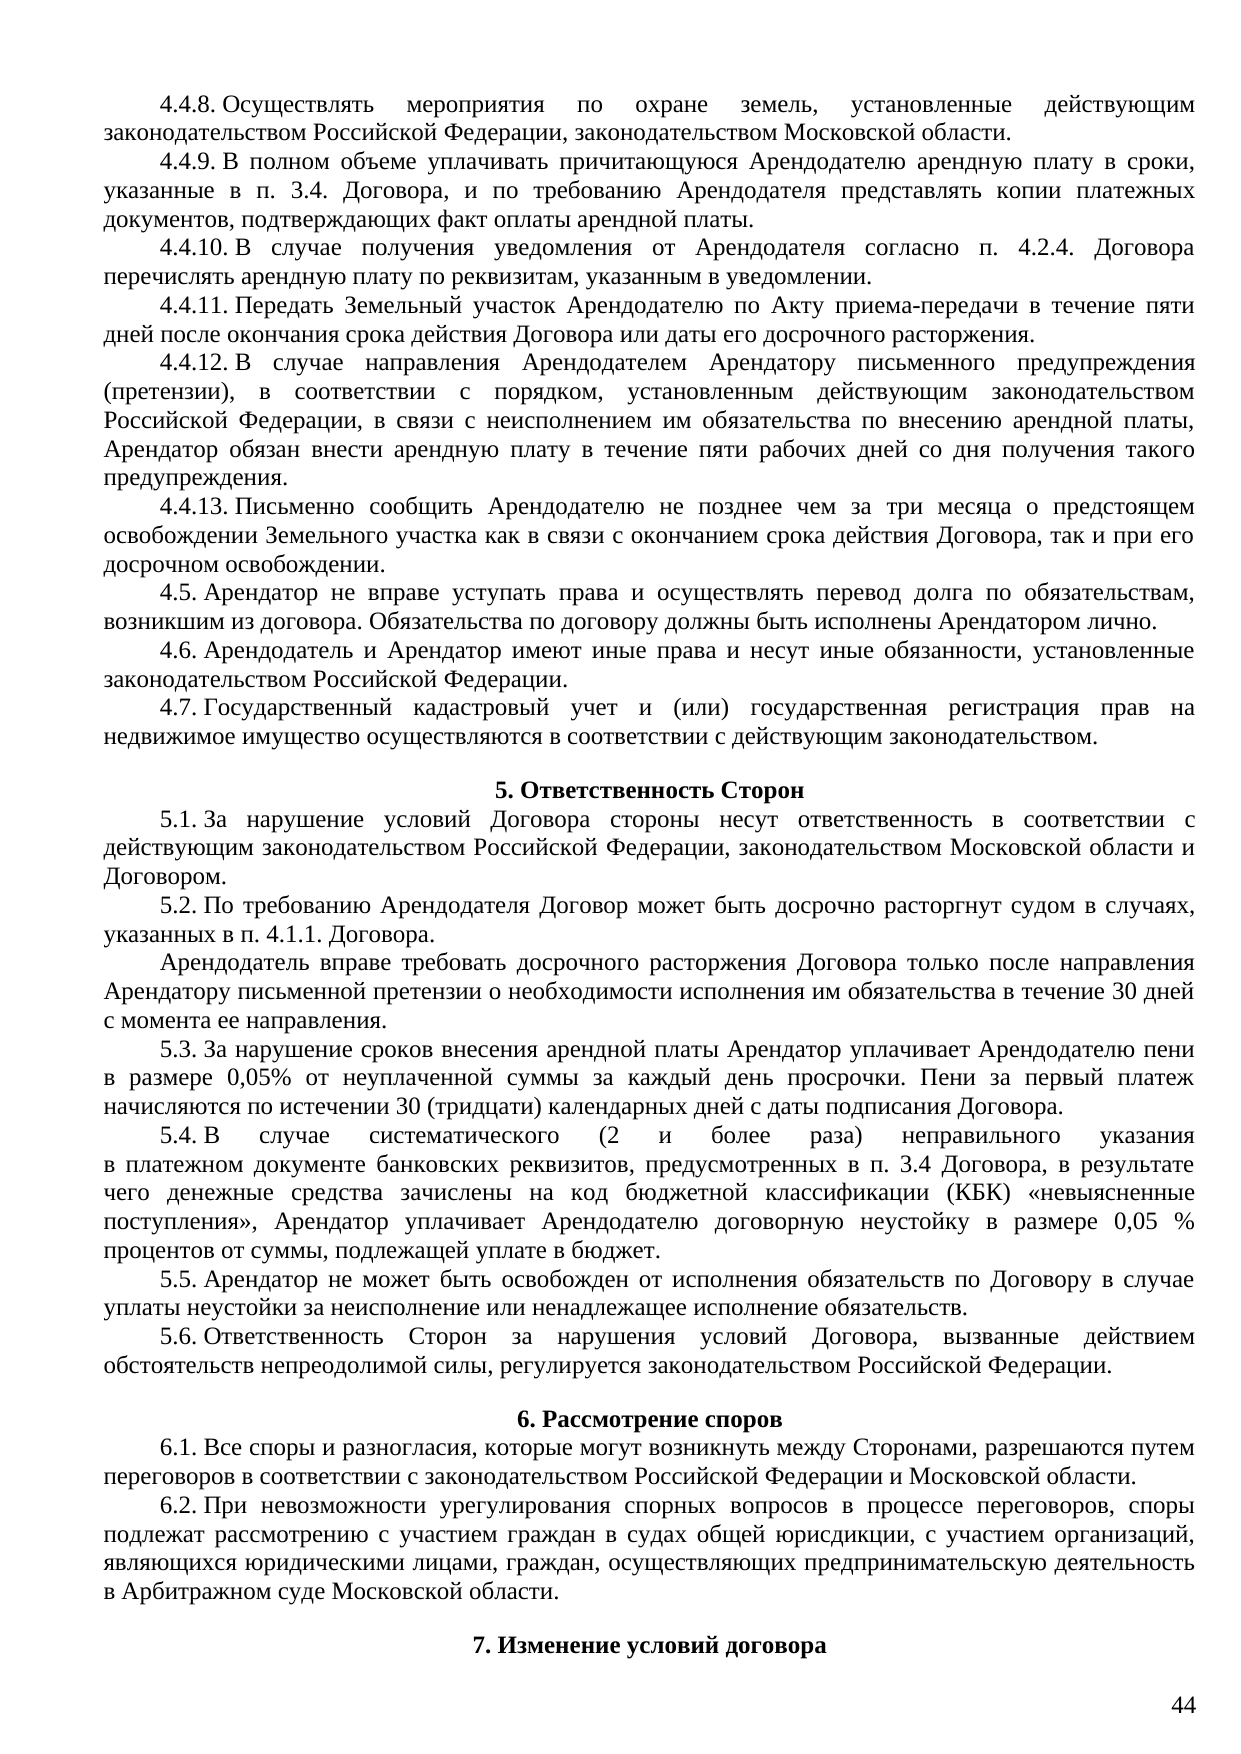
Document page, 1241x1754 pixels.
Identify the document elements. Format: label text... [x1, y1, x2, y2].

text 4.4.8. Осуществлять мероприятия по охране земель, установленные действующим законодательством Российской Федерации, законодательством Московской области. [103, 89, 1196, 146]
text 5. Ответственность Сторон [103, 775, 1196, 804]
text 7. Изменение условий договора [103, 1630, 1196, 1659]
text 5.5. Арендатор не может быть освобожден от исполнения обязательств по Договору в случае уплаты неустойки за неисполнение или ненадлежащее исполнение обязательств. [103, 1264, 1196, 1321]
text 5.6. Ответственность Сторон за нарушения условий Договора, вызванные действием обстоятельств непреодолимой силы, регулируется законодательством Российской Федерации. [103, 1321, 1196, 1379]
text 6.2. При невозможности урегулирования спорных вопросов в процессе переговоров, споры подлежат рассмотрению с участием граждан в судах общей юрисдикции, с участием организаций, являющихся юридическими лицами, граждан, осуществляющих предпринимательскую деятельность в Арбитражном суде Московской области. [103, 1490, 1196, 1605]
text 4.4.9. В полном объеме уплачивать причитающуюся Арендодателю арендную плату в сроки, указанные в п. 3.4. Договора, и по требованию Арендодателя представлять копии платежных документов, подтверждающих факт оплаты арендной платы. [103, 146, 1196, 232]
text 4.4.13. Письменно сообщить Арендодателю не позднее чем за три месяца о предстоящем освобождении Земельного участка как в связи с окончанием срока действия Договора, так и при его досрочном освобождении. [103, 491, 1196, 577]
text 5.3. За нарушение сроков внесения арендной платы Арендатор уплачивает Арендодателю пени в размере 0,05% от неуплаченной суммы за каждый день просрочки. Пени за первый платеж начисляются по истечении 30 (тридцати) календарных дней с даты подписания Договора. [103, 1034, 1196, 1120]
text 6.1. Все споры и разногласия, которые могут возникнуть между Сторонами, разрешаются путем переговоров в соответствии с законодательством Российской Федерации и Московской области. [103, 1432, 1196, 1490]
text Арендодатель вправе требовать досрочного расторжения Договора только после направления Арендатору письменной претензии о необходимости исполнения им обязательства в течение 30 дней с момента ее направления. [103, 947, 1196, 1034]
text 4.4.10. В случае получения уведомления от Арендодателя согласно п. 4.2.4. Договора перечислять арендную плату по реквизитам, указанным в уведомлении. [103, 232, 1196, 290]
text 4.5. Арендатор не вправе уступать права и осуществлять перевод долга по обязательствам, возникшим из договора. Обязательства по договору должны быть исполнены Арендатором лично. [103, 577, 1196, 635]
text 5.1. За нарушение условий Договора стороны несут ответственность в соответствии с действующим законодательством Российской Федерации, законодательством Московской области и Договором. [103, 804, 1196, 890]
text 6. Рассмотрение споров [103, 1404, 1196, 1432]
text 4.4.12. В случае направления Арендодателем Арендатору письменного предупреждения (претензии), в соответствии с порядком, установленным действующим законодательством Российской Федерации, в связи с неисполнением им обязательства по внесению арендной платы, Арендатор обязан внести арендную плату в течение пяти рабочих дней со дня получения такого предупреждения. [103, 347, 1196, 491]
text 4.7. Государственный кадастровый учет и (или) государственная регистрация прав на недвижимое имущество осуществляются в соответствии с действующим законодательством. [103, 692, 1196, 750]
text 4.4.11. Передать Земельный участок Арендодателю по Акту приема-передачи в течение пяти дней после окончания срока действия Договора или даты его досрочного расторжения. [103, 290, 1196, 347]
text 5.4. В случае систематического (2 и более раза) неправильного указания в платежном документе банковских реквизитов, предусмотренных в п. 3.4 Договора, в результате чего денежные средства зачислены на код бюджетной классификации (КБК) «невыясненные поступления», Арендатор уплачивает Арендодателю договорную неустойку в размере 0,05 % процентов от суммы, подлежащей уплате в бюджет. [103, 1120, 1196, 1264]
text 4.6. Арендодатель и Арендатор имеют иные права и несут иные обязанности, установленные законодательством Российской Федерации. [103, 635, 1196, 692]
text 5.2. По требованию Арендодателя Договор может быть досрочно расторгнут судом в случаях, указанных в п. 4.1.1. Договора. [103, 890, 1196, 947]
